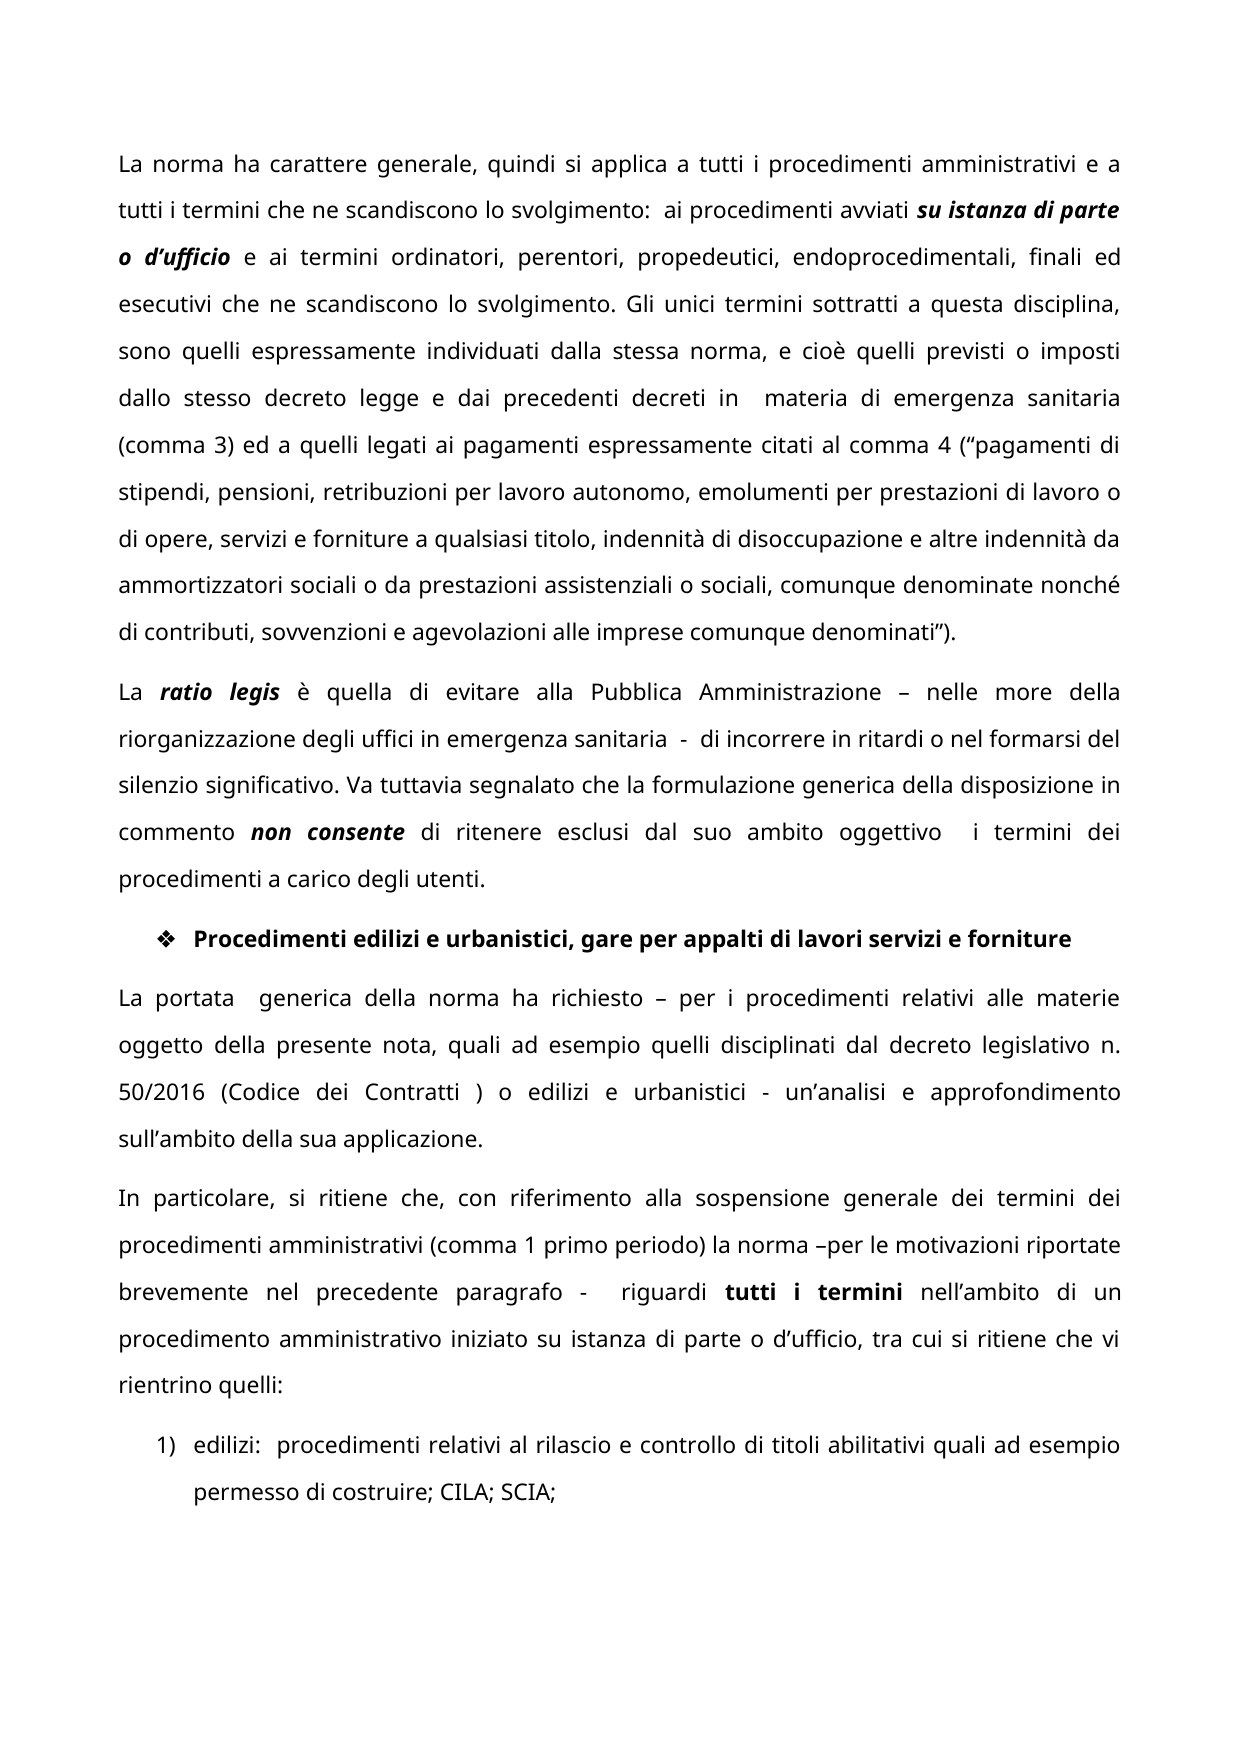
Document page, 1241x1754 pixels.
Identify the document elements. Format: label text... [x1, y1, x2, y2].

text La portata generica della norma ha richiesto – per i procedimenti relativi alle materie oggetto della presente nota, quali ad esempio quelli disciplinati dal decreto legislativo n. 50/2016 (Codice dei Contratti ) o edilizi e urbanistici - un’analisi e approfondimento sull’ambito della sua applicazione. [118, 982, 1122, 1154]
text La ratio legis è quella di evitare alla Pubblica Amministrazione – nelle more della riorganizzazione degli uffici in emergenza sanitaria - di incorrere in ritardi o nel formarsi del silenzio significativo. Va tuttavia segnalato che la formulazione generica della disposizione in commento non consente di ritenere esclusi dal suo ambito oggettivo i termini dei procedimenti a carico degli utenti. [118, 676, 1122, 894]
text In particolare, si ritiene che, con riferimento alla sospensione generale dei termini dei procedimenti amministrativi (comma 1 primo periodo) la norma –per le motivazioni riportate brevemente nel precedente paragrafo - riguardi tutti i termini nell’ambito di un procedimento amministrativo iniziato su istanza di parte o d’ufficio, tra cui si ritiene che vi rientrino quelli: [118, 1182, 1122, 1401]
text La norma ha carattere generale, quindi si applica a tutti i procedimenti amministrativi e a tutti i termini che ne scandiscono lo svolgimento: ai procedimenti avviati su istanza di parte o d’ufficio e ai termini ordinatori, perentori, propedeutici, endoprocedimentali, finali ed esecutivi che ne scandiscono lo svolgimento. Gli unici termini sottratti a questa disciplina, sono quelli espressamente individuati dalla stessa norma, e cioè quelli previsti o imposti dallo stesso decreto legge e dai precedenti decreti in materia di emergenza sanitaria (comma 3) ed a quelli legati ai pagamenti espressamente citati al comma 4 (“pagamenti di stipendi, pensioni, retribuzioni per lavoro autonomo, emolumenti per prestazioni di lavoro o di opere, servizi e forniture a qualsiasi titolo, indennità di disoccupazione e altre indennità da ammortizzatori sociali o da prestazioni assistenziali o sociali, comunque denominate nonché di contributi, sovvenzioni e agevolazioni alle imprese comunque denominati”). [118, 148, 1122, 648]
list edilizi: procedimenti relativi al rilascio e controllo di titoli abilitativi quali ad esempio permesso di costruire; CILA; SCIA; [156, 1429, 1122, 1507]
list Procedimenti edilizi e urbanistici, gare per appalti di lavori servizi e forniture [156, 923, 1122, 954]
